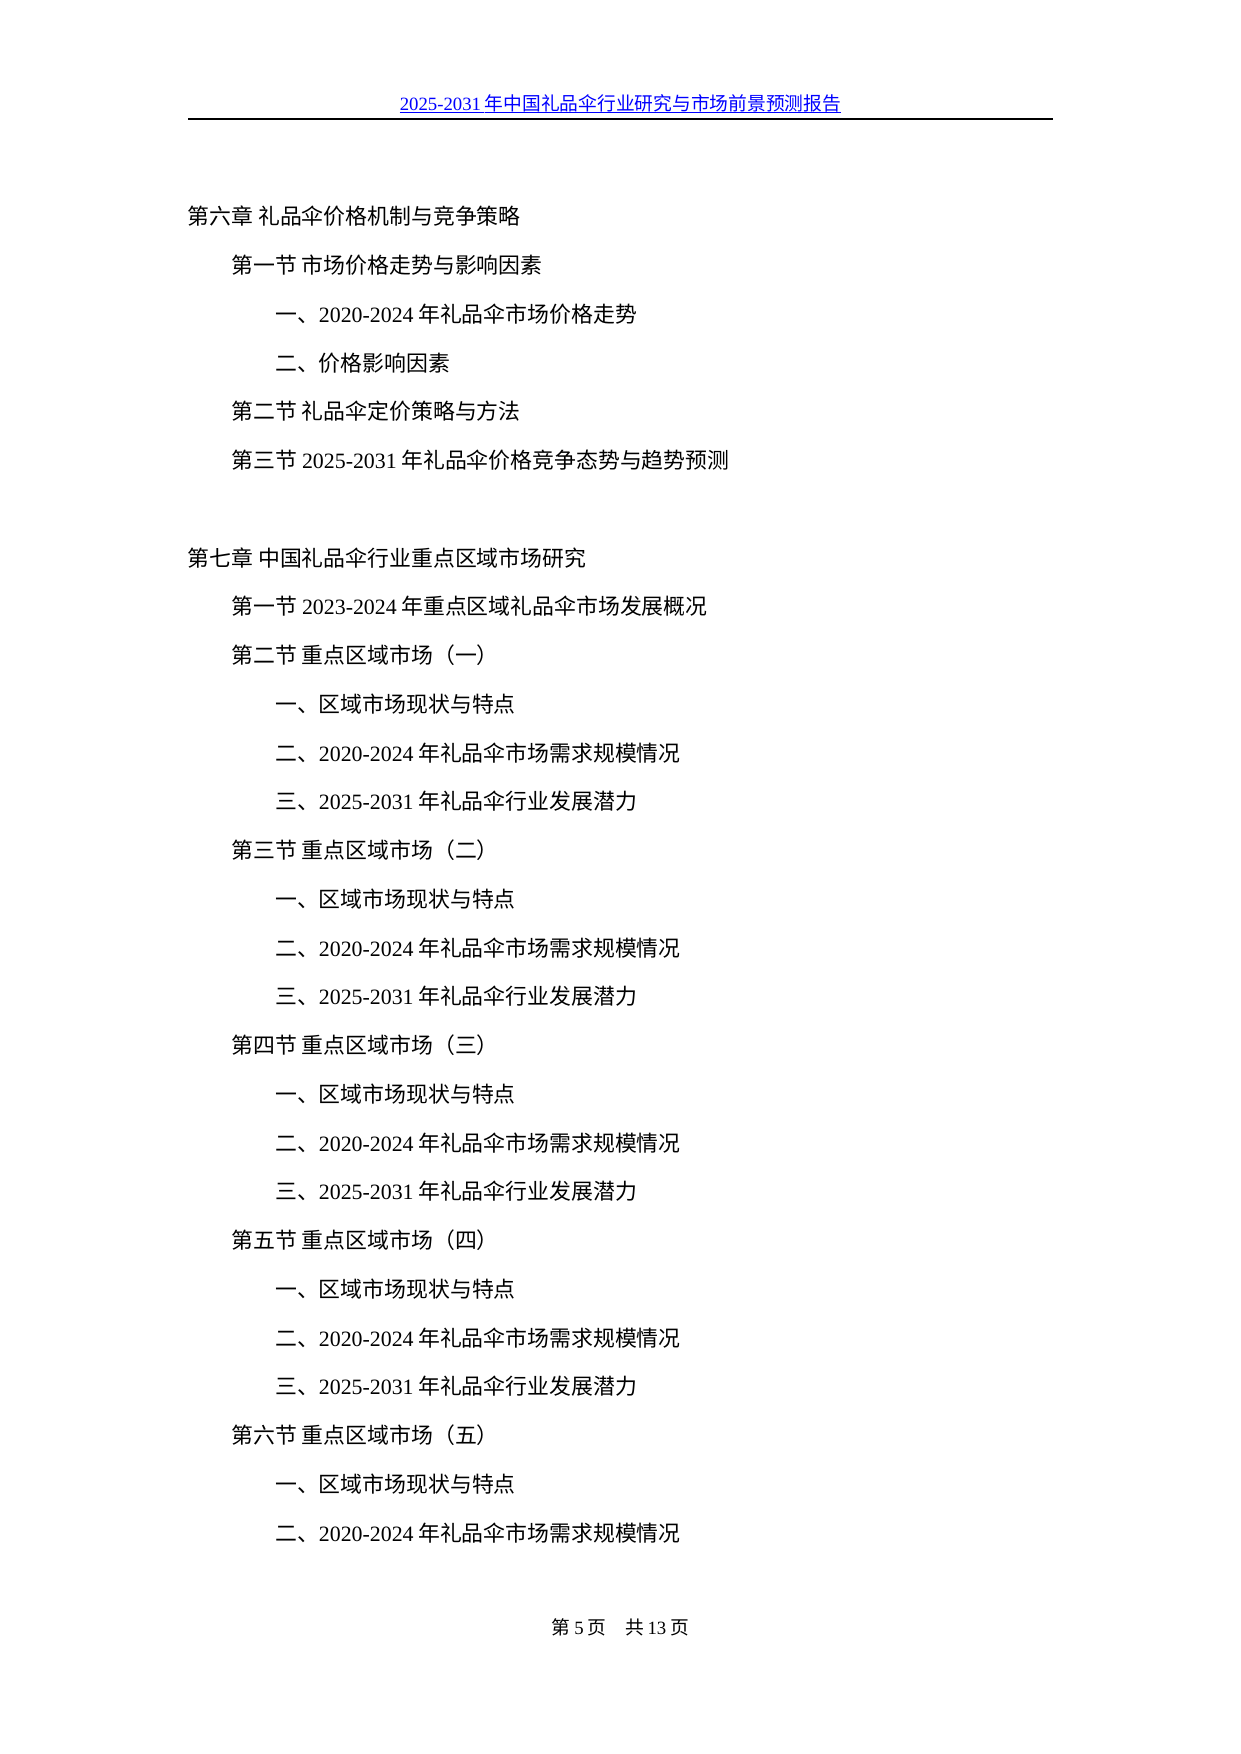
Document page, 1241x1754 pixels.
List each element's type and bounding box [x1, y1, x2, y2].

text [187, 150, 1053, 1548]
